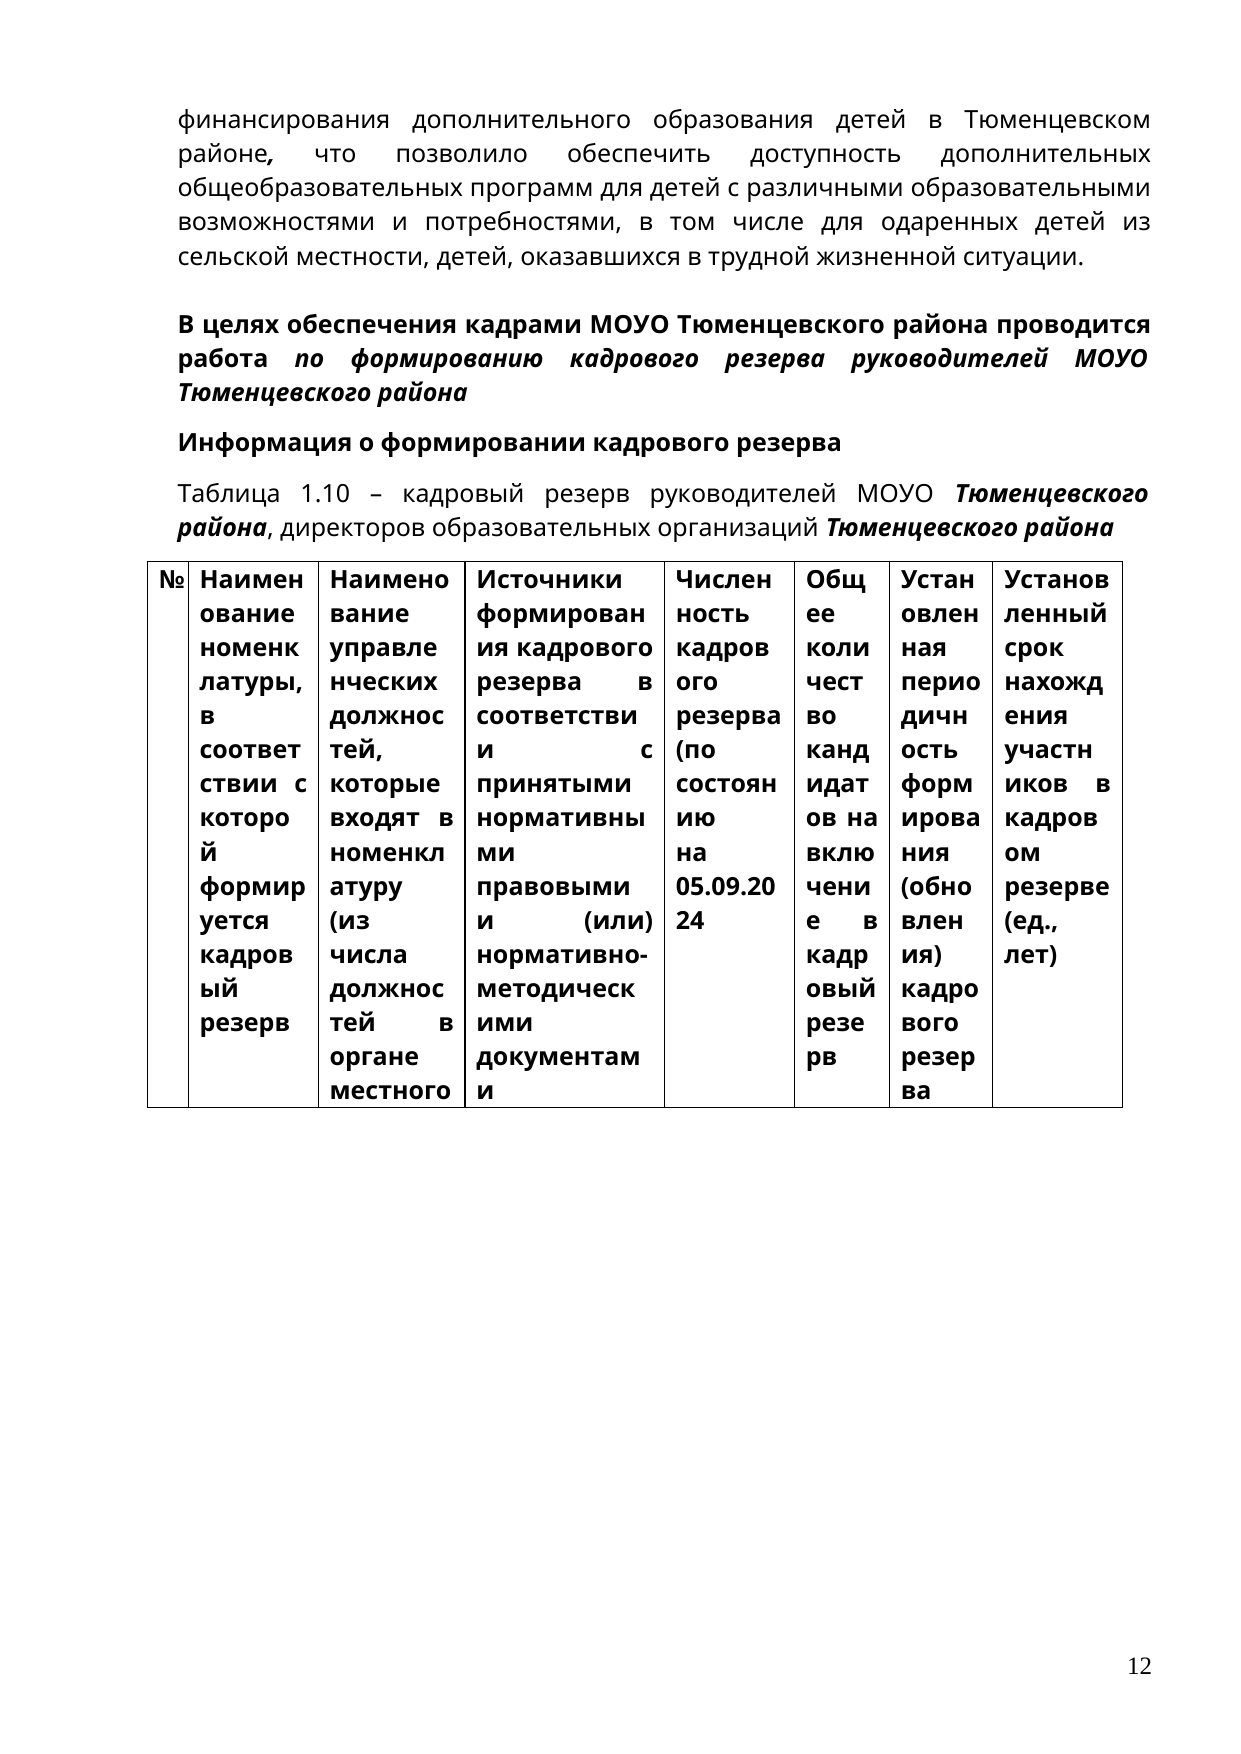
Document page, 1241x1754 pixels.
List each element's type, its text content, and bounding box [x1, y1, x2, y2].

table_header Источники формирования кадрового резерва в соответствии с принятыми нормативными правовыми и (или) нормативно-методическими документами [466, 562, 664, 1107]
table_header Численность кадрового резерва (по состоянию на 05.09.2024 [665, 562, 794, 1107]
table_header Общее количество кандидатов на включение в кадровый резерв (за 2024 календарный год) [795, 562, 889, 1107]
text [177, 102, 1152, 272]
table_header Установленный срок нахождения участников в кадровом резерве (ед., лет) [993, 562, 1122, 1107]
table_header Наименование управленческих должностей, которые входят в номенклатуру (из числа должностей в органе местного самоуправления; в образовательной организации) [319, 562, 464, 1107]
text Таблица 1.10 – кадровый резерв руководителей МОУО Тюменцевского района, директоров образовательных организаций Тюменцевского района [177, 476, 1152, 544]
table_header Установленная периодичность формирования (обновления) кадрового резерва (ежегодно, один раз в два года и т.д.) [890, 562, 992, 1107]
subtitle В целях обеспечения кадрами МОУО Тюменцевского района проводится работа по формированию кадрового резерва руководителей МОУО Тюменцевского района [177, 306, 1152, 408]
table_header Наименование номенклатуры, в соответствии с которой формируется кадровый резерв [189, 562, 318, 1107]
table_header № [148, 562, 188, 1107]
subtitle Информация о формировании кадрового резерва [177, 425, 1152, 459]
